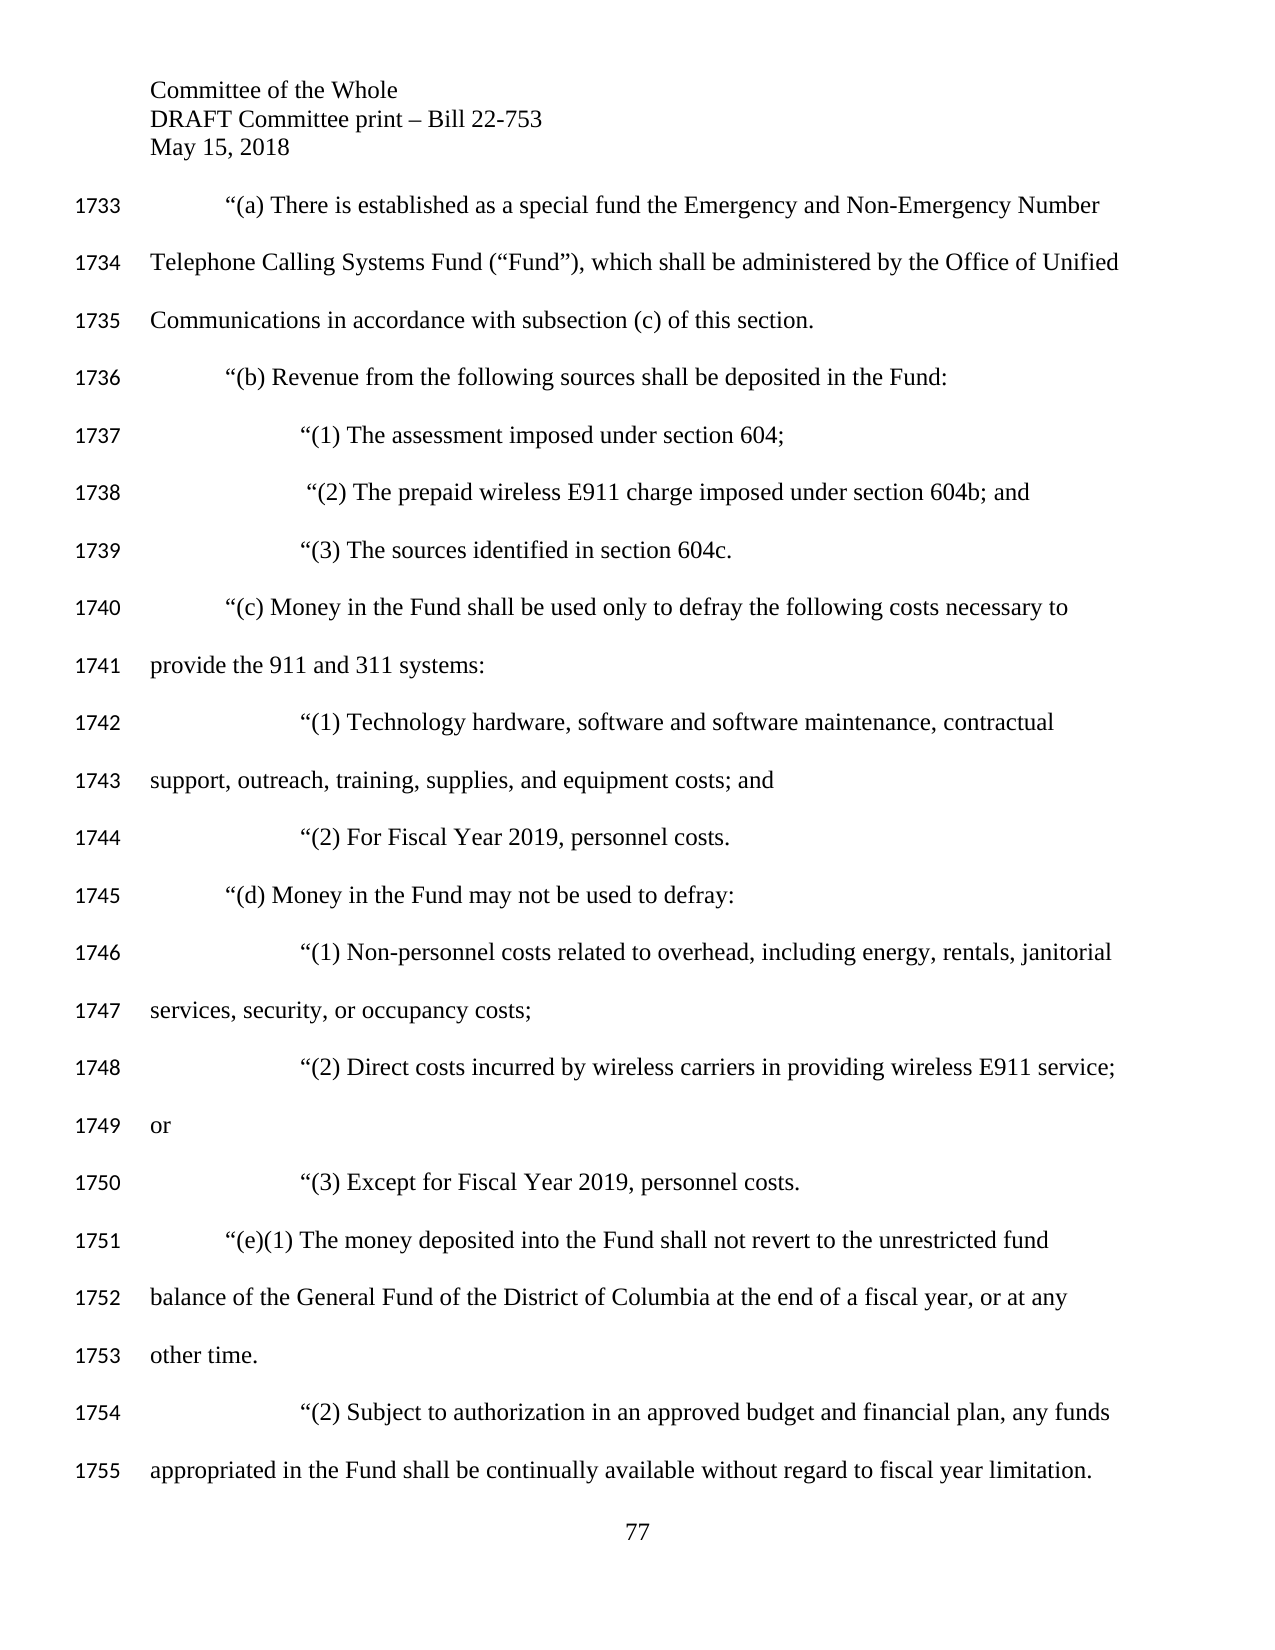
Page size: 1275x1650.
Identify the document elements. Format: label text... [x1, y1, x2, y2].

text “(b) Revenue from the following sources shall be deposited in the Fund: [150, 362, 1125, 391]
text “(3) Except for Fiscal Year 2019, personnel costs. [150, 1167, 1125, 1196]
text “(1) Technology hardware, software and software maintenance, contractual support, outreach, training, supplies, and equipment costs; and [150, 707, 1125, 794]
text “(a) There is established as a special fund the Emergency and Non-Emergency Number Telephone Calling Systems Fund (“Fund”), which shall be administered by the Office of Unified Communications in accordance with subsection (c) of this section. [150, 190, 1125, 334]
text “(e)(1) The money deposited into the Fund shall not revert to the unrestricted fund balance of the General Fund of the District of Columbia at the end of a fiscal year, or at any other time. [150, 1225, 1125, 1369]
text “(2) For Fiscal Year 2019, personnel costs. [150, 822, 1125, 851]
text “(d) Money in the Fund may not be used to defray: [150, 880, 1125, 909]
text “(1) The assessment imposed under section 604; [237, 420, 1125, 449]
text “(2) Subject to authorization in an approved budget and financial plan, any funds appropriated in the Fund shall be continually available without regard to fiscal year limitation. [150, 1397, 1125, 1484]
text “(1) Non-personnel costs related to overhead, including energy, rentals, janitorial services, security, or occupancy costs; [150, 937, 1125, 1024]
text “(2) The prepaid wireless E911 charge imposed under section 604b; and [225, 477, 1125, 506]
text “(c) Money in the Fund shall be used only to defray the following costs necessary to provide the 911 and 311 systems: [150, 592, 1125, 679]
text “(3) The sources identified in section 604c. [150, 535, 1125, 564]
text “(2) Direct costs incurred by wireless carriers in providing wireless E911 service; or [150, 1052, 1125, 1139]
